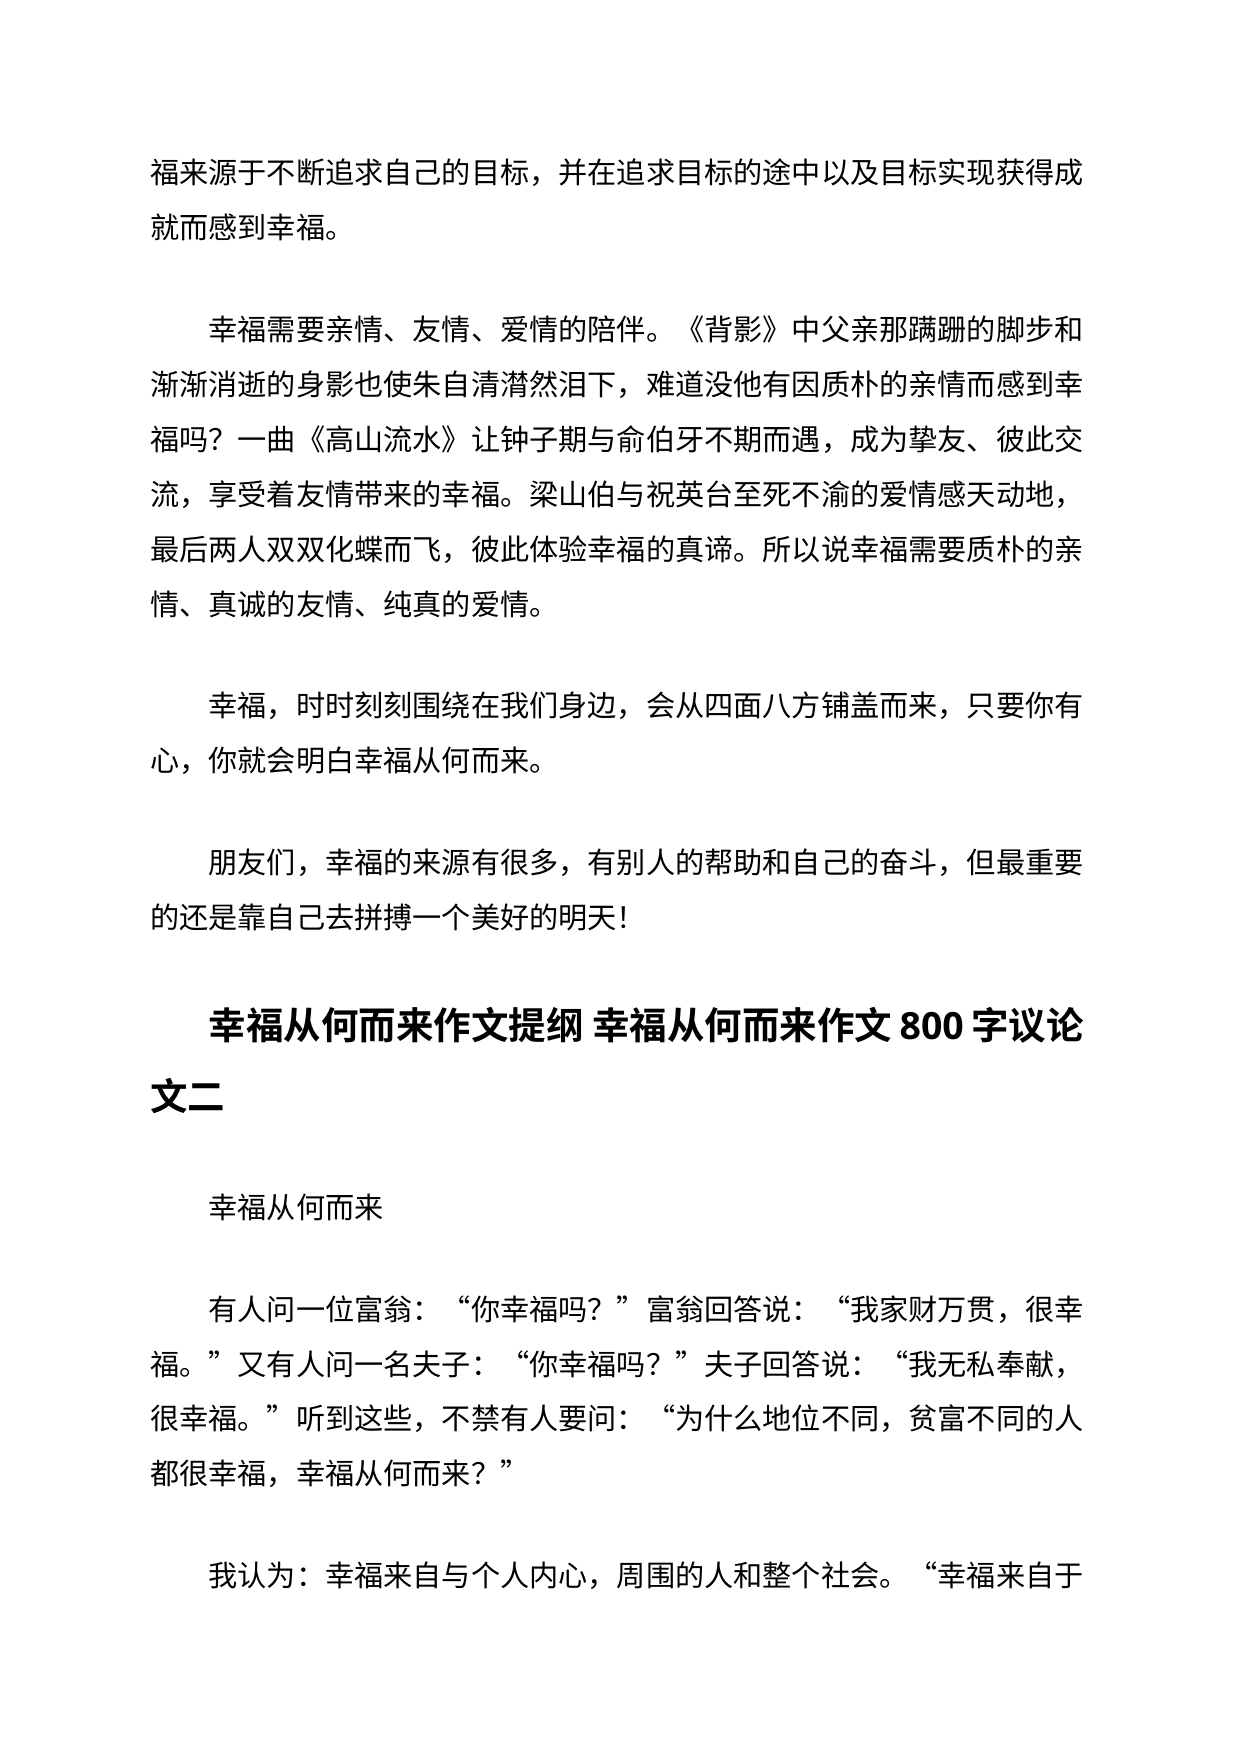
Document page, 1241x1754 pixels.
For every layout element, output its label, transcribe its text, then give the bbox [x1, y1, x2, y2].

text 有人问一位富翁：“你幸福吗？”富翁回答说：“我家财万贯，很幸福。”又有人问一名夫子：“你幸福吗？”夫子回答说：“我无私奉献，很幸福。”听到这些，不禁有人要问：“为什么地位不同，贫富不同的人都很幸福，幸福从何而来？” [150, 1286, 1090, 1493]
text 幸福，时时刻刻围绕在我们身边，会从四面八方铺盖而来，只要你有心，你就会明白幸福从何而来。 [150, 683, 1090, 780]
text 幸福从何而来 [150, 1184, 1090, 1227]
text 朋友们，幸福的来源有很多，有别人的帮助和自己的奋斗，但最重要的还是靠自己去拼搏一个美好的明天！ [150, 839, 1090, 937]
text 幸福需要亲情、友情、爱情的陪伴。《背影》中父亲那蹒跚的脚步和渐渐消逝的身影也使朱自清潸然泪下，难道没他有因质朴的亲情而感到幸福吗？一曲《高山流水》让钟子期与俞伯牙不期而遇，成为挚友、彼此交流，享受着友情带来的幸福。梁山伯与祝英台至死不渝的爱情感天动地，最后两人双双化蝶而飞，彼此体验幸福的真谛。所以说幸福需要质朴的亲情、真诚的友情、纯真的爱情。 [150, 307, 1090, 623]
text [150, 1553, 1090, 1595]
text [150, 150, 1090, 247]
text 幸福从何而来作文提纲 幸福从何而来作文800字议论文二 [150, 996, 1090, 1121]
